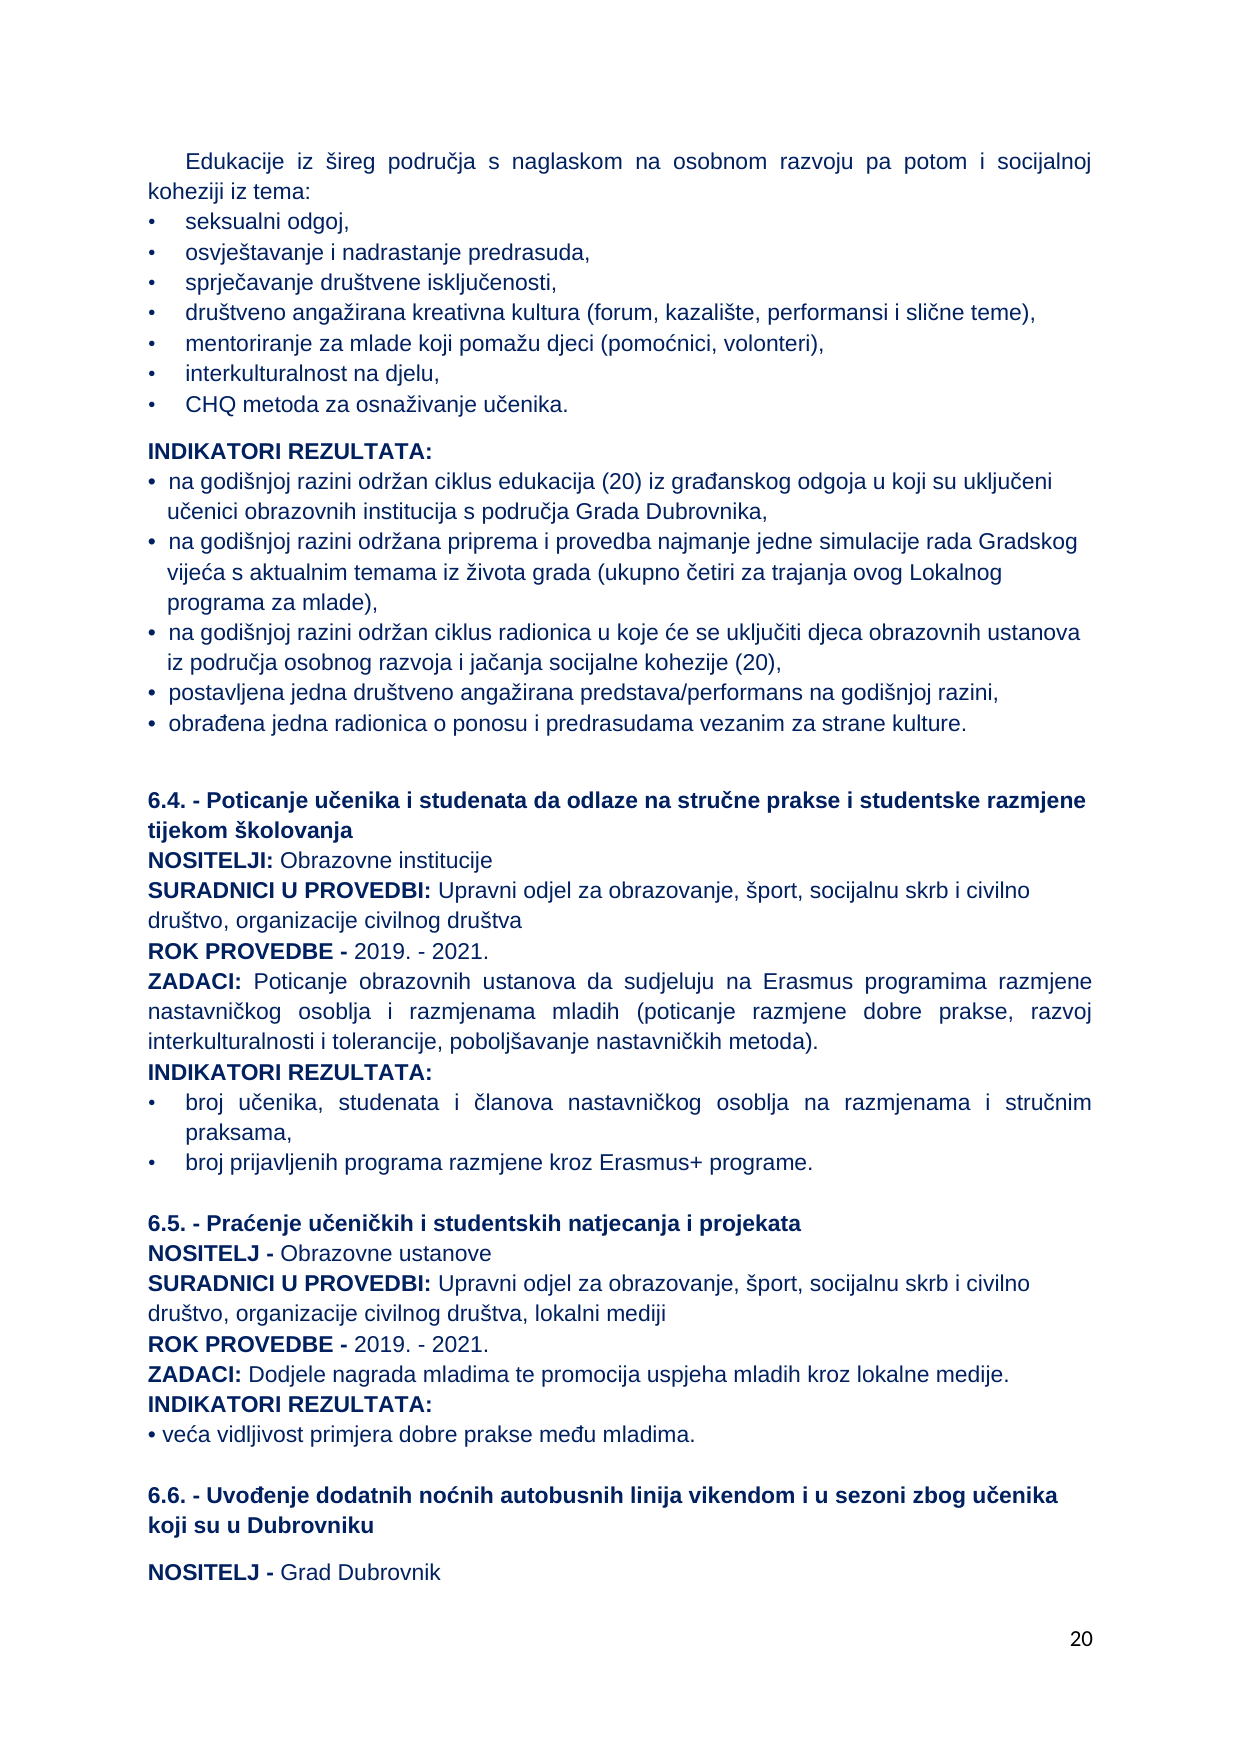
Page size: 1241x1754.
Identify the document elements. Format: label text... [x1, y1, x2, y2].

list interkulturalnost na djelu, [148, 360, 1093, 387]
text • obrađena jedna radionica o ponosu i predrasudama vezanim za strane kulture. [148, 709, 1093, 736]
text SURADNICI U PROVEDBI: Upravni odjel za obrazovanje, šport, socijalnu skrb i civilno društvo, organizacije civilnog društva, lokalni mediji [148, 1270, 1093, 1327]
text INDIKATORI REZULTATA: [148, 1391, 1093, 1417]
text INDIKATORI REZULTATA: [148, 438, 1093, 464]
text ROK PROVEDBE - 2019. - 2021. [148, 938, 1093, 964]
text 6.6. - Uvođenje dodatnih noćnih autobusnih linija vikendom i u sezoni zbog učenika koji su u Dubrovniku [148, 1482, 1093, 1538]
list mentoriranje za mlade koji pomažu djeci (pomoćnici, volonteri), [148, 330, 1093, 356]
text • na godišnjoj razini održan ciklus radionica u koje će se uključiti djeca obrazovnih ustanova [148, 619, 1093, 645]
text NOSITELJ - Grad Dubrovnik [148, 1559, 1093, 1585]
list društveno angažirana kreativna kultura (forum, kazalište, performansi i slične teme), [148, 299, 1093, 326]
text ROK PROVEDBE - 2019. - 2021. [148, 1331, 1093, 1357]
list osvještavanje i nadrastanje predrasuda, [148, 238, 1093, 265]
text NOSITELJI: Obrazovne institucije [148, 847, 1093, 873]
text 6.4. - Poticanje učenika i studenata da odlaze na stručne prakse i studentske razmjene tijekom školovanja [148, 787, 1093, 843]
text • veća vidljivost primjera dobre prakse među mladima. [148, 1421, 1093, 1448]
text učenici obrazovnih institucija s područja Grada Dubrovnika, [148, 498, 1093, 524]
text SURADNICI U PROVEDBI: Upravni odjel za obrazovanje, šport, socijalnu skrb i civilno društvo, organizacije civilnog društva [148, 877, 1093, 934]
text • na godišnjoj razini održana priprema i provedba najmanje jedne simulacije rada Gradskog [148, 528, 1093, 554]
list broj učenika, studenata i članova nastavničkog osoblja na razmjenama i stručnim praksama, [148, 1089, 1093, 1145]
text programa za mlade), [148, 589, 1093, 615]
list seksualni odgoj, [148, 208, 1093, 234]
list CHQ metoda za osnaživanje učenika. [148, 391, 1093, 417]
text • postavljena jedna društveno angažirana predstava/performans na godišnjoj razini, [148, 679, 1093, 706]
text ZADACI: Dodjele nagrada mladima te promocija uspjeha mladih kroz lokalne medije. [148, 1361, 1093, 1387]
text vijeća s aktualnim temama iz života grada (ukupno četiri za trajanja ovog Lokalnog [148, 558, 1093, 585]
text 6.5. - Praćenje učeničkih i studentskih natjecanja i projekata [148, 1210, 1093, 1236]
text INDIKATORI REZULTATA: [148, 1058, 1093, 1085]
list Edukacije iz šireg područja s naglaskom na osobnom razvoju pa potom i socijalnoj koheziji iz tema: [148, 148, 1093, 204]
list broj prijavljenih programa razmjene kroz Erasmus+ programe. [148, 1149, 1093, 1176]
text iz područja osobnog razvoja i jačanja socijalne kohezije (20), [148, 649, 1093, 675]
list sprječavanje društvene isključenosti, [148, 269, 1093, 295]
text • na godišnjoj razini održan ciklus edukacija (20) iz građanskog odgoja u koji su uključeni [148, 468, 1093, 494]
text ZADACI: Poticanje obrazovnih ustanova da sudjeluju na Erasmus programima razmjene nastavničkog osoblja i razmjenama mladih (poticanje razmjene dobre prakse, razvoj interkulturalnosti i tolerancije, poboljšavanje nastavničkih metoda). [148, 968, 1093, 1054]
text NOSITELJ - Obrazovne ustanove [148, 1240, 1093, 1266]
